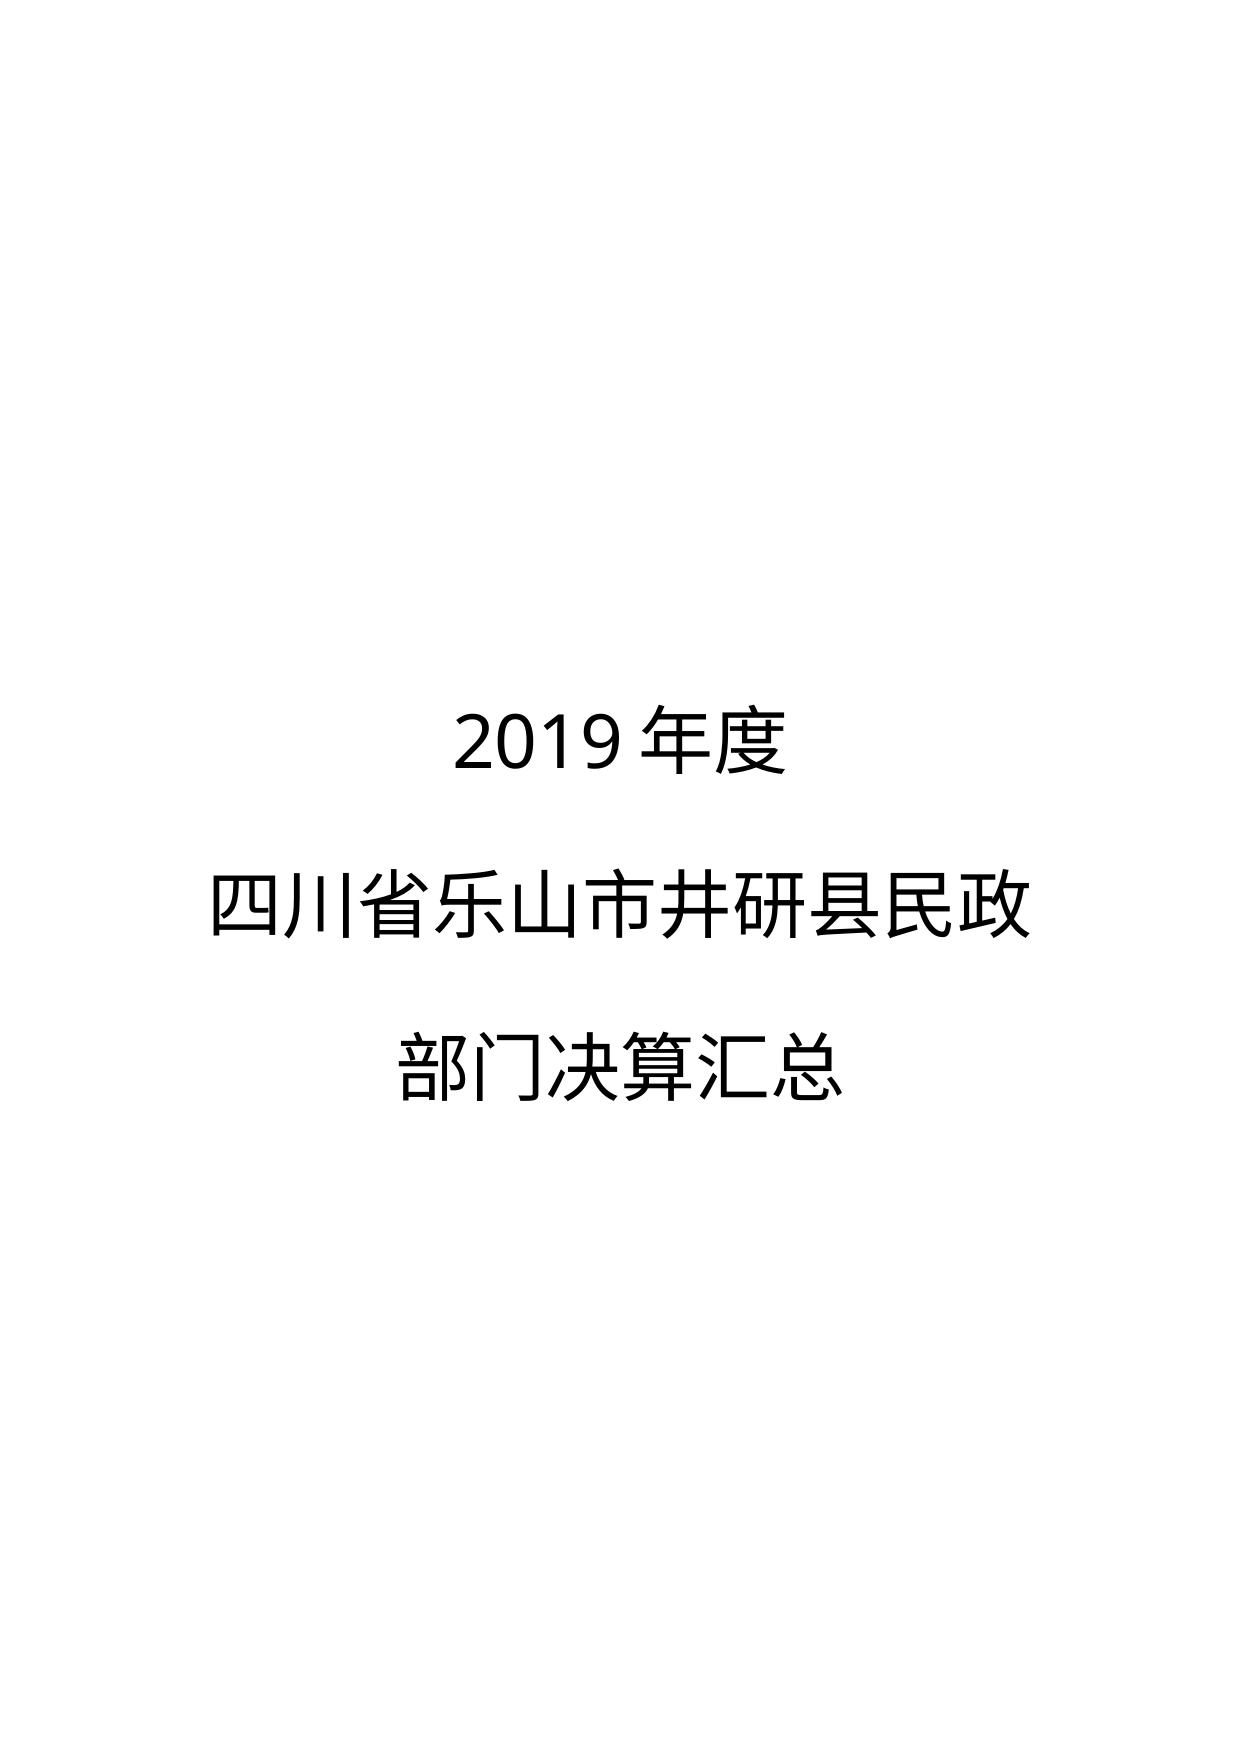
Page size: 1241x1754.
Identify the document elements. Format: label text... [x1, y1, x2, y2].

text 四川省乐山市井研县民政部门决算汇总 [187, 845, 1053, 1117]
text 2019年度 [187, 682, 1053, 791]
